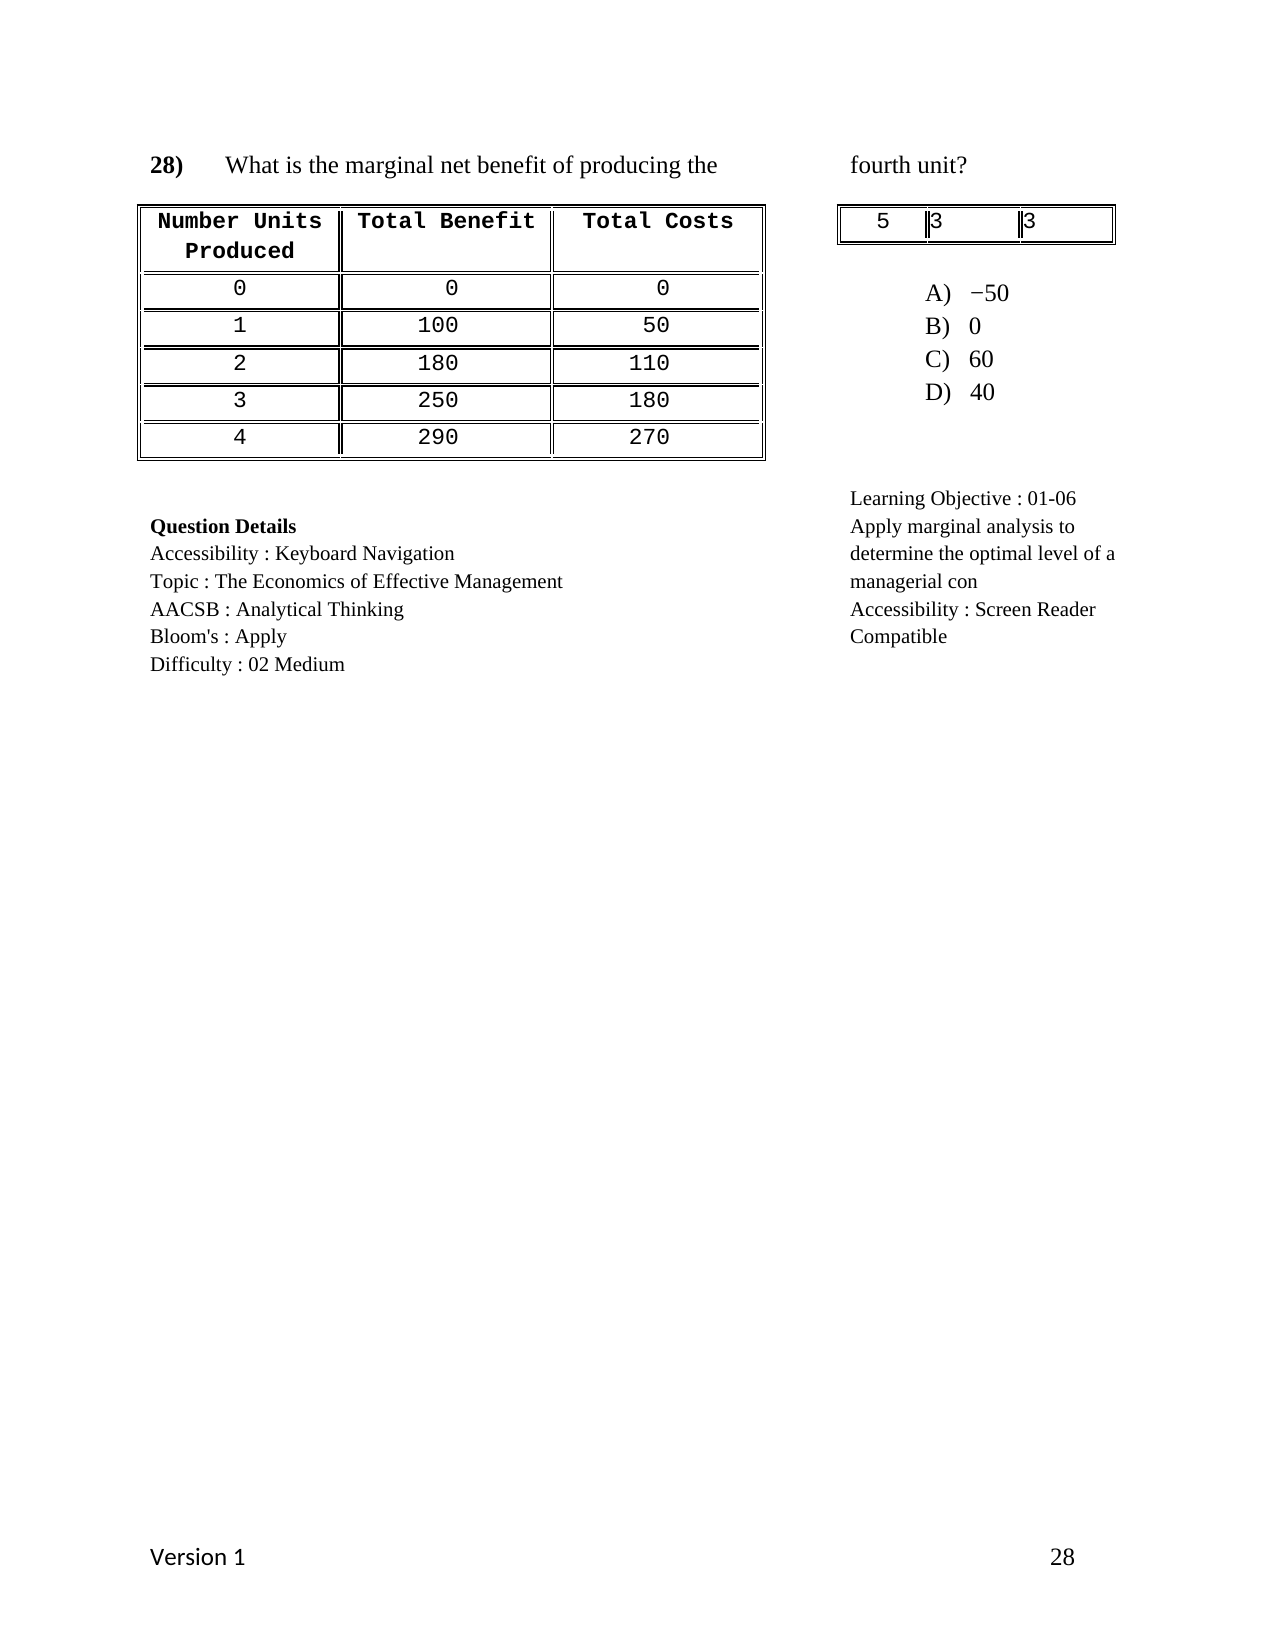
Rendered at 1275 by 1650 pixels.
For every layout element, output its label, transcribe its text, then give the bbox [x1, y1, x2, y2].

table_cell 50 [552, 308, 764, 345]
text 28) What is the marginal net benefit of producing the fourth unit? [850, 150, 1125, 179]
table_cell 0 [343, 275, 550, 308]
table_cell 250 [343, 387, 550, 419]
text A) −50 B) 0 C) 60 D) 40 [850, 245, 1125, 439]
table_cell 380 [1021, 208, 1112, 241]
table_cell 180 [552, 383, 764, 419]
table_header Number Units Produced [141, 206, 341, 271]
table_cell 110 [552, 345, 764, 382]
table_cell 290 [341, 420, 552, 457]
table_cell 5 [841, 208, 927, 241]
text 28) What is the marginal net benefit of producing the fourth unit? [150, 150, 775, 179]
table_header Total Costs [552, 208, 762, 271]
table_cell 2 [139, 345, 341, 382]
table_cell 1 [139, 308, 341, 345]
table_cell 0 [552, 271, 764, 308]
table_cell 4 [139, 420, 341, 457]
text Question Details Accessibility : Keyboard Navigation Topic : The Economics of Effective Management AACSB : Analytical Thinking Bloom's : Apply Difficulty : 02 Medium Learning Objective : 01-06 Apply marginal analysis to determine the optimal level of a managerial con Accessibility : Screen Reader Compatible [150, 486, 775, 676]
table_header Total Benefit [341, 206, 552, 271]
table_cell 0 [139, 271, 341, 308]
table_cell 180 [343, 350, 550, 382]
table_cell 310 [928, 206, 1021, 241]
table_cell 3 [139, 383, 341, 419]
text Question Details Accessibility : Keyboard Navigation Topic : The Economics of Effective Management AACSB : Analytical Thinking Bloom's : Apply Difficulty : 02 Medium Learning Objective : 01-06 Apply marginal analysis to determine the optimal level of a managerial con Accessibility : Screen Reader Compatible [850, 486, 1125, 648]
table_cell 100 [343, 312, 550, 345]
table_cell 270 [552, 420, 764, 457]
